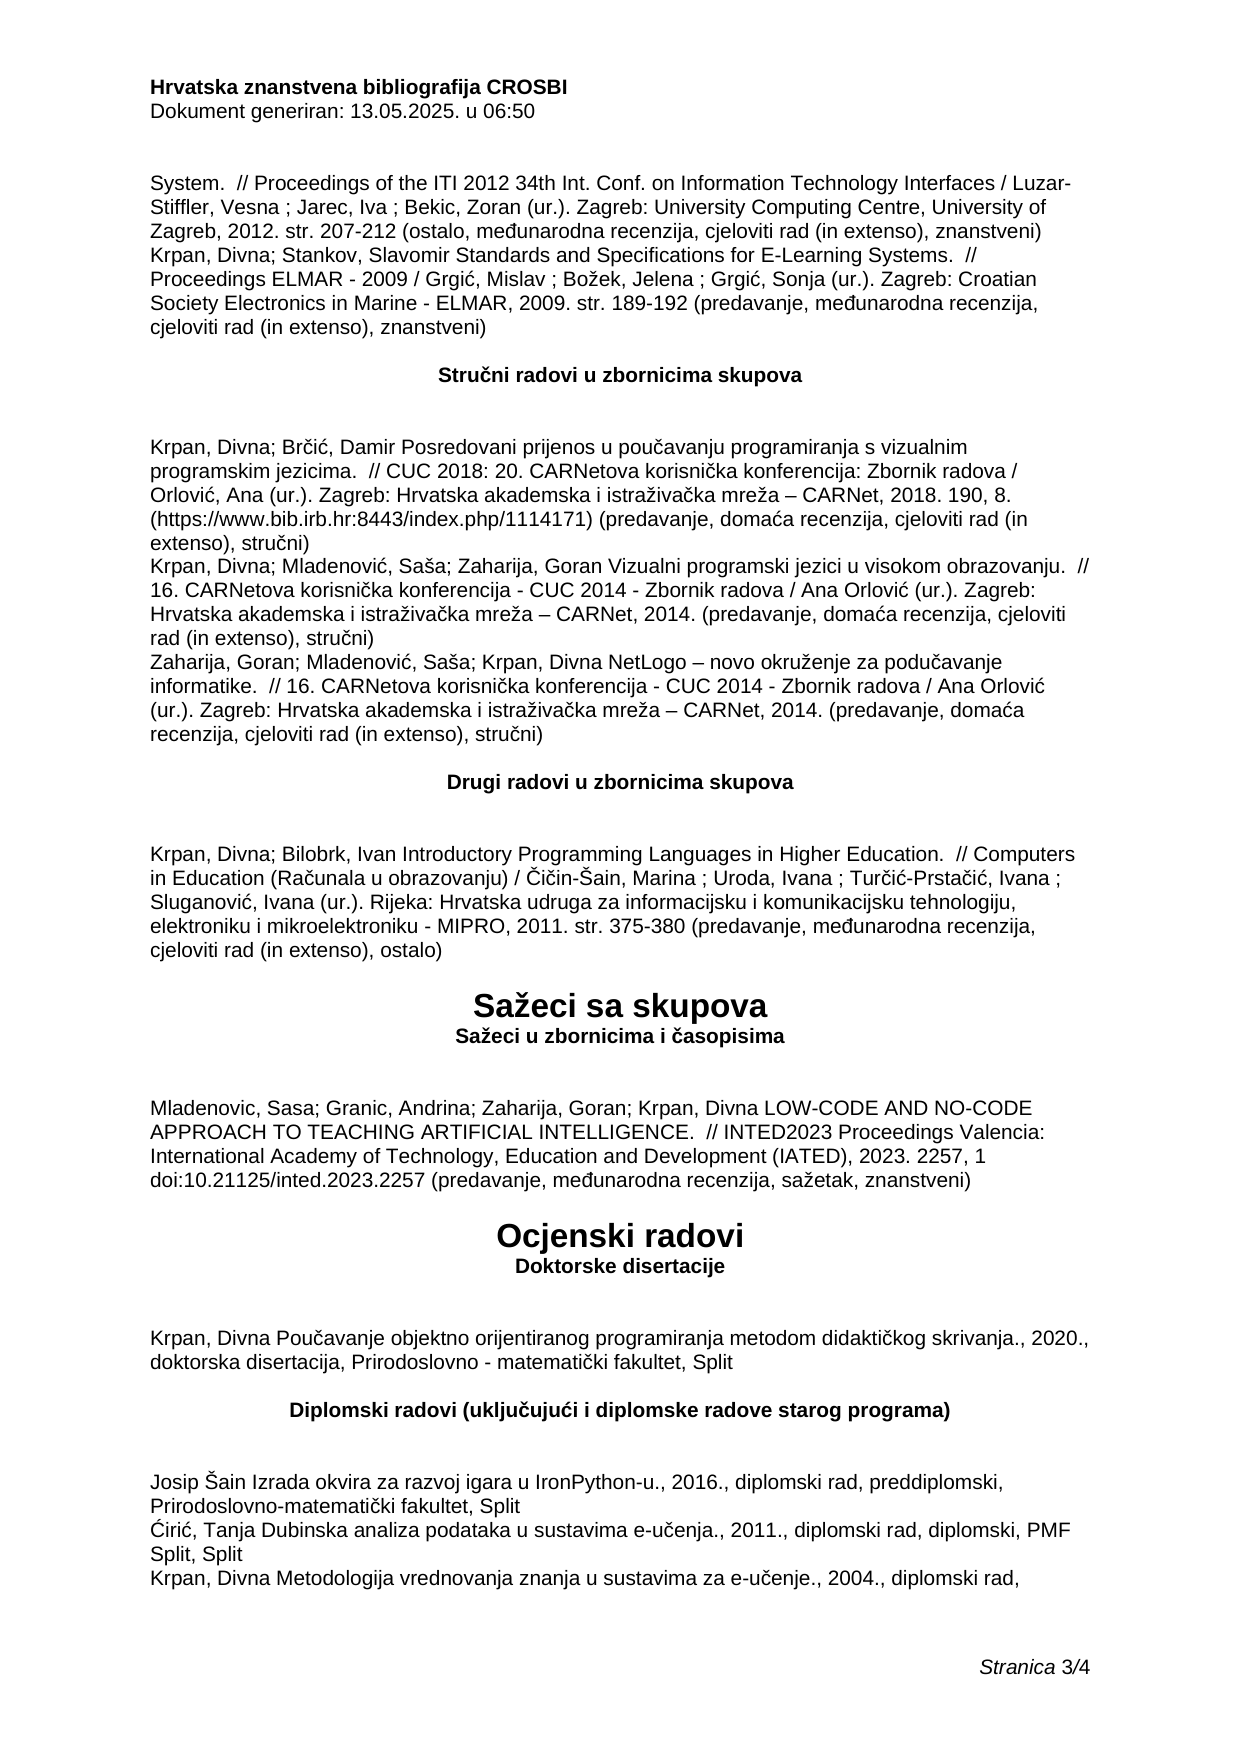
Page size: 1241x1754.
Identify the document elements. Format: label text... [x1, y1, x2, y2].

text Ćirić, Tanja [150, 1518, 1090, 1566]
subtitle Ocjenski radovi [150, 1216, 1090, 1254]
subtitle Diplomski radovi (uključujući i diplomske radove starog programa) [150, 1398, 1090, 1422]
subtitle Sažeci sa skupova [150, 986, 1090, 1024]
subtitle Stručni radovi u zbornicima skupova [150, 363, 1090, 387]
subtitle Doktorske disertacije [150, 1254, 1090, 1278]
text Krpan, Divna; Mladenović, Saša; Zaharija, Goran [150, 554, 1090, 650]
text Zaharija, Goran; Mladenović, Saša; Krpan, Divna [150, 650, 1090, 746]
text Krpan, Divna; Stankov, Slavomir [150, 243, 1090, 339]
subtitle Sažeci u zbornicima i časopisima [150, 1024, 1090, 1048]
text Mladenovic, Sasa; Granic, Andrina; Zaharija, Goran; Krpan, Divna [150, 1096, 1090, 1192]
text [150, 171, 1090, 243]
text Krpan, Divna; Bilobrk, Ivan [150, 842, 1090, 962]
text Krpan, Divna [150, 1326, 1090, 1374]
text Krpan, Divna [150, 1566, 1090, 1589]
text Krpan, Divna; Brčić, Damir [150, 434, 1090, 554]
subtitle Drugi radovi u zbornicima skupova [150, 770, 1090, 794]
text Josip Šain [150, 1470, 1090, 1518]
